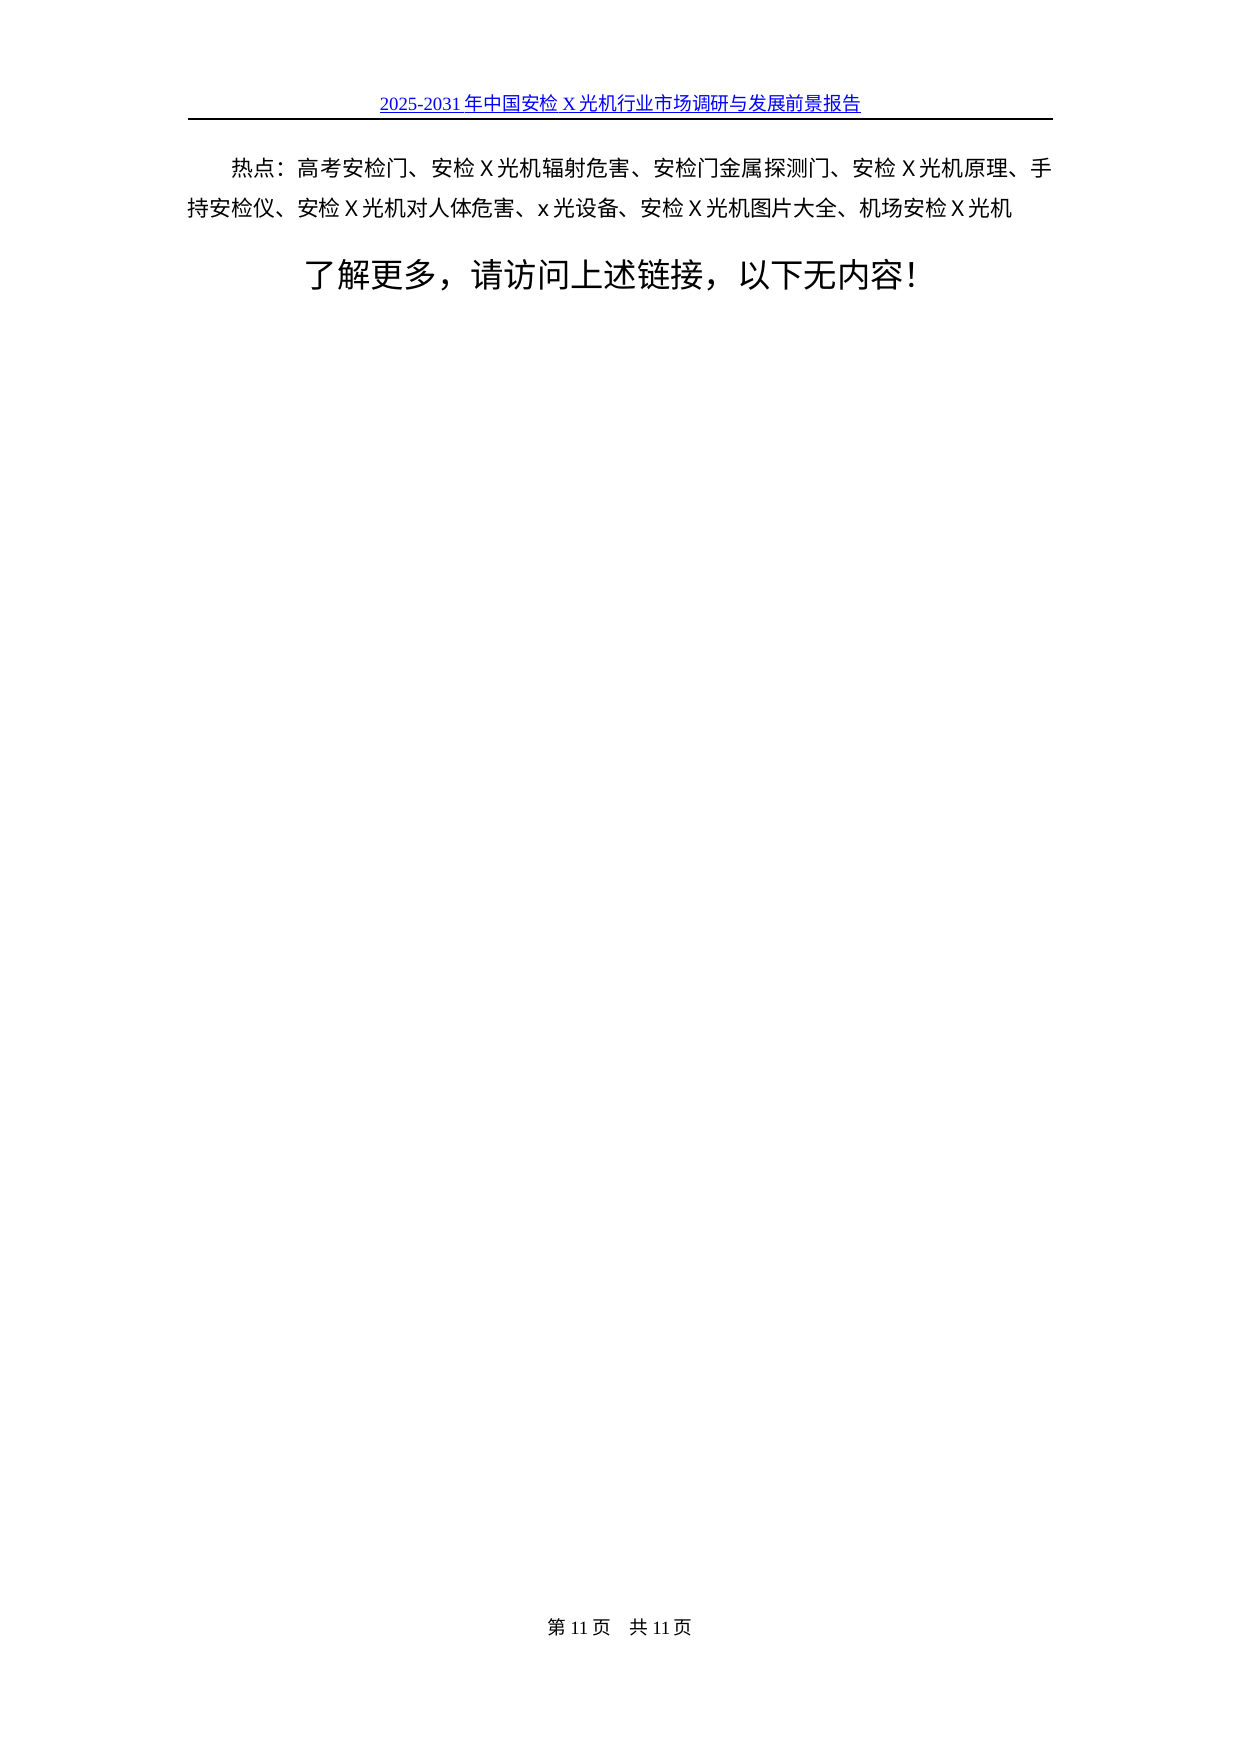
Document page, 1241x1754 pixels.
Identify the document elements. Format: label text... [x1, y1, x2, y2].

title 了解更多，请访问上述链接，以下无内容！ [187, 241, 1053, 306]
text 热点：高考安检门、安检X光机辐射危害、安检门金属探测门、安检X光机原理、手持安检仪、安检X光机对人体危害、x光设备、安检X光机图片大全、机场安检X光机 [187, 150, 1053, 223]
